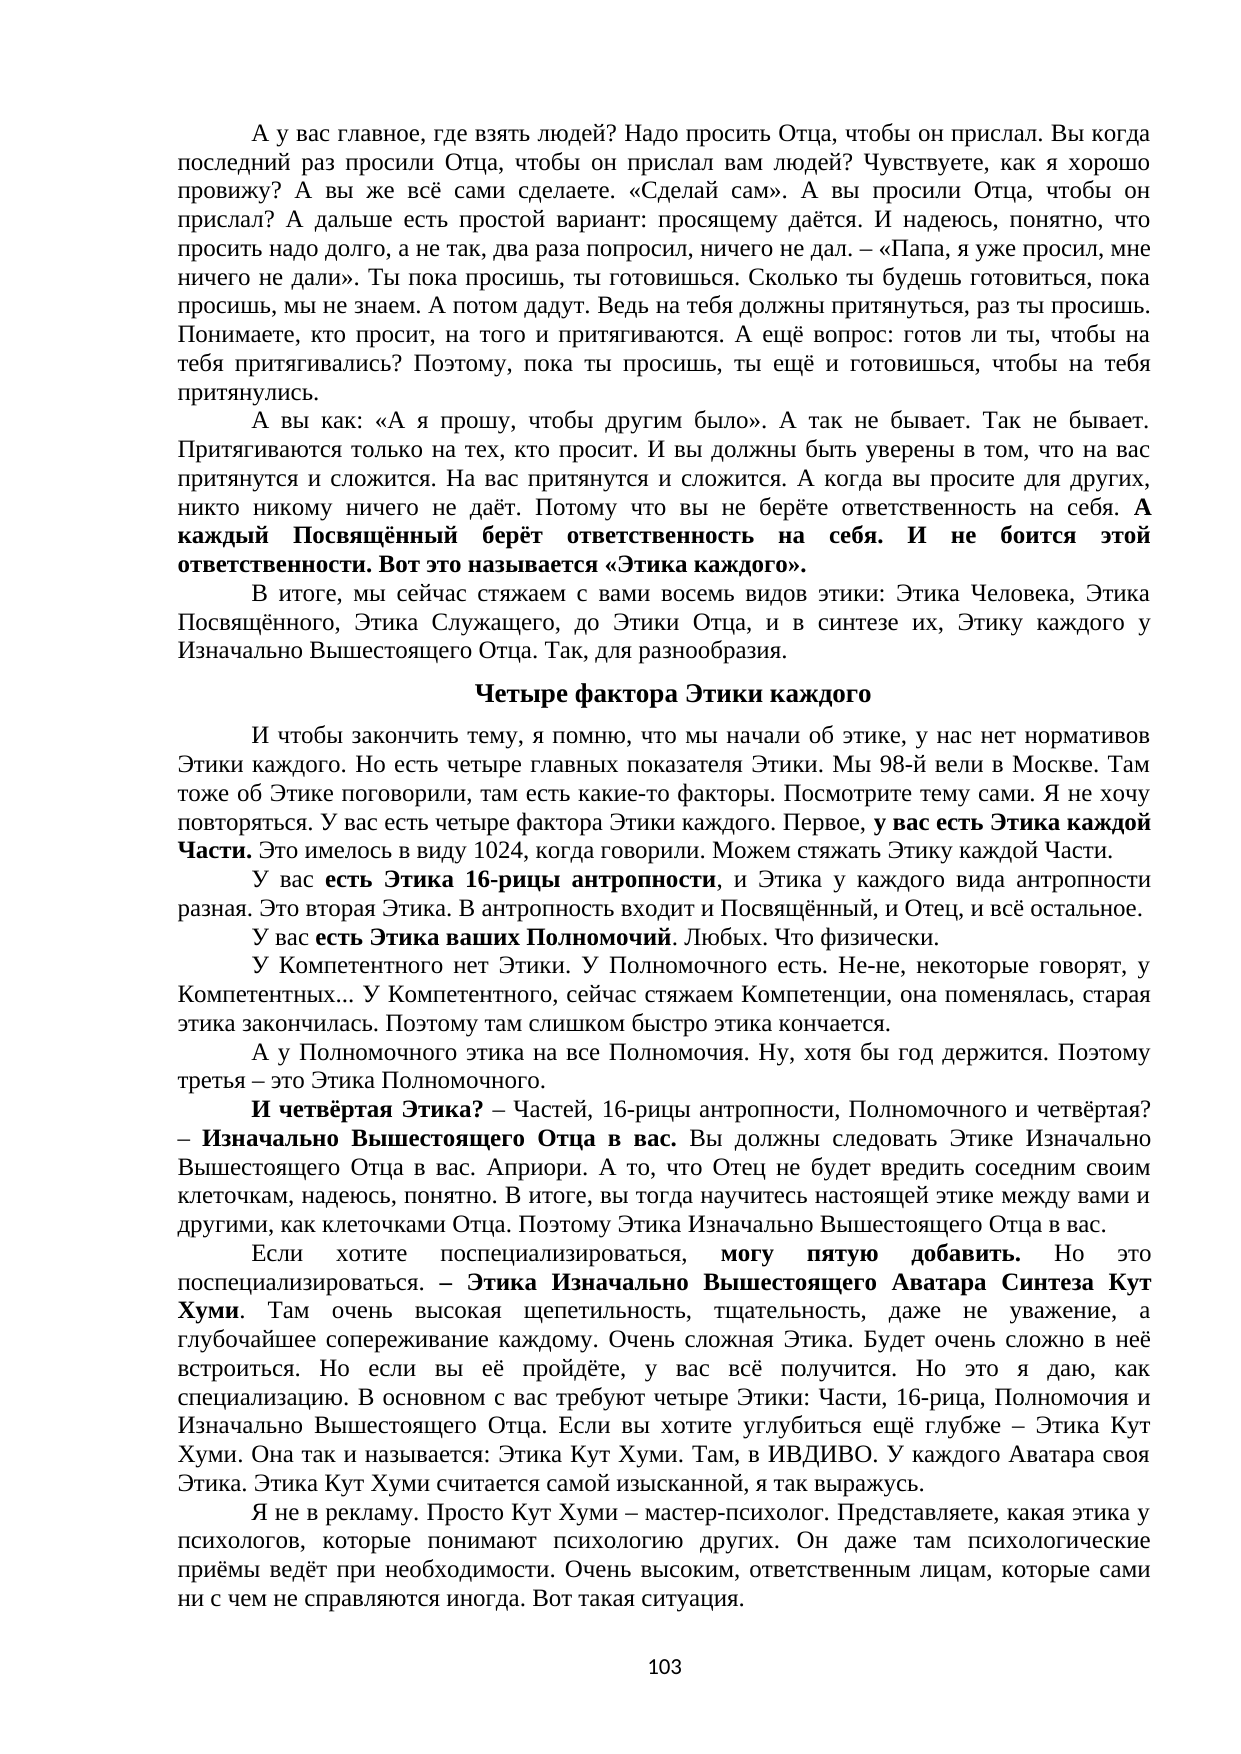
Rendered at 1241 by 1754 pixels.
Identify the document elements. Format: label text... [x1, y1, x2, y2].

text Если хотите поспециализироваться, могу пятую добавить. Но это поспециализироваться. – Этика Изначально Вышестоящего Аватара Синтеза Кут Хуми. Там очень высокая щепетильность, тщательность, даже не уважение, а глубочайшее сопереживание каждому. Очень сложная Этика. Будет очень сложно в неё встроиться. Но если вы её пройдёте, у вас всё получится. Но это я даю, как специализацию. В основном с вас требуют четыре Этики: Части, 16-рица, Полномочия и Изначально Вышестоящего Отца. Если вы хотите углубиться ещё глубже – Этика Кут Хуми. Она так и называется: Этика Кут Хуми. Там, в ИВДИВО. У каждого Аватара своя Этика. Этика Кут Хуми считается самой изысканной, я так выражусь. [177, 1238, 1152, 1497]
text В итоге, мы сейчас стяжаем с вами восемь видов этики: Этика Человека, Этика Посвящённого, Этика Служащего, до Этики Отца, и в синтезе их, Этику каждого у Изначально Вышестоящего Отца. Так, для разнообразия. [177, 578, 1152, 664]
text А у вас главное, где взять людей? Надо просить Отца, чтобы он прислал. Вы когда последний раз просили Отца, чтобы он прислал вам людей? Чувствуете, как я хорошо провижу? А вы же всё сами сделаете. «Сделай сам». А вы просили Отца, чтобы он прислал? А дальше есть простой вариант: просящему даётся. И надеюсь, понятно, что просить надо долго, а не так, два раза попросил, ничего не дал. – «Папа, я уже просил, мне ничего не дали». Ты пока просишь, ты готовишься. Сколько ты будешь готовиться, пока просишь, мы не знаем. А потом дадут. Ведь на тебя должны притянуться, раз ты просишь. Понимаете, кто просит, на того и притягиваются. А ещё вопрос: готов ли ты, чтобы на тебя притягивались? Поэтому, пока ты просишь, ты ещё и готовишься, чтобы на тебя притянулись. [177, 118, 1152, 406]
text А у Полномочного этика на все Полномочия. Ну, хотя бы год держится. Поэтому третья – это Этика Полномочного. [177, 1037, 1152, 1094]
text А вы как: «А я прошу, чтобы другим было». А так не бывает. Так не бывает. Притягиваются только на тех, кто просит. И вы должны быть уверены в том, что на вас притянутся и сложится. На вас притянутся и сложится. А когда вы просите для других, никто никому ничего не даёт. Потому что вы не берёте ответственность на себя. А каждый Посвящённый берёт ответственность на себя. И не боится этой ответственности. Вот это называется «Этика каждого». [177, 406, 1152, 578]
text У вас есть Этика ваших Полномочий. Любых. Что физически. [177, 922, 1152, 951]
text У Компетентного нет Этики. У Полномочного есть. Не-не, некоторые говорят, у Компетентных... У Компетентного, сейчас стяжаем Компетенции, она поменялась, старая этика закончилась. Поэтому там слишком быстро этика кончается. [177, 951, 1152, 1037]
text И четвёртая Этика? – Частей, 16-рицы антропности, Полномочного и четвёртая? – Изначально Вышестоящего Отца в вас. Вы должны следовать Этике Изначально Вышестоящего Отца в вас. Априори. А то, что Отец не будет вредить соседним своим клеточкам, надеюсь, понятно. В итоге, вы тогда научитесь настоящей этике между вами и другими, как клеточками Отца. Поэтому Этика Изначально Вышестоящего Отца в вас. [177, 1094, 1152, 1238]
text И чтобы закончить тему, я помню, что мы начали об этике, у нас нет нормативов Этики каждого. Но есть четыре главных показателя Этики. Мы 98-й вели в Москве. Там тоже об Этике поговорили, там есть какие-то факторы. Посмотрите тему сами. Я не хочу повторяться. У вас есть четыре фактора Этики каждого. Первое, у вас есть Этика каждой Части. Это имелось в виду 1024, когда говорили. Можем стяжать Этику каждой Части. [177, 721, 1152, 864]
text Я не в рекламу. Просто Кут Хуми – мастер-психолог. Представляете, какая этика у психологов, которые понимают психологию других. Он даже там психологические приёмы ведёт при необходимости. Очень высоким, ответственным лицам, которые сами ни с чем не справляются иногда. Вот такая ситуация. [177, 1497, 1152, 1612]
text Четыре фактора Этики каждого [177, 677, 1169, 708]
text У вас есть Этика 16-рицы антропности, и Этика у каждого вида антропности разная. Это вторая Этика. В антропность входит и Посвящённый, и Отец, и всё остальное. [177, 864, 1152, 922]
